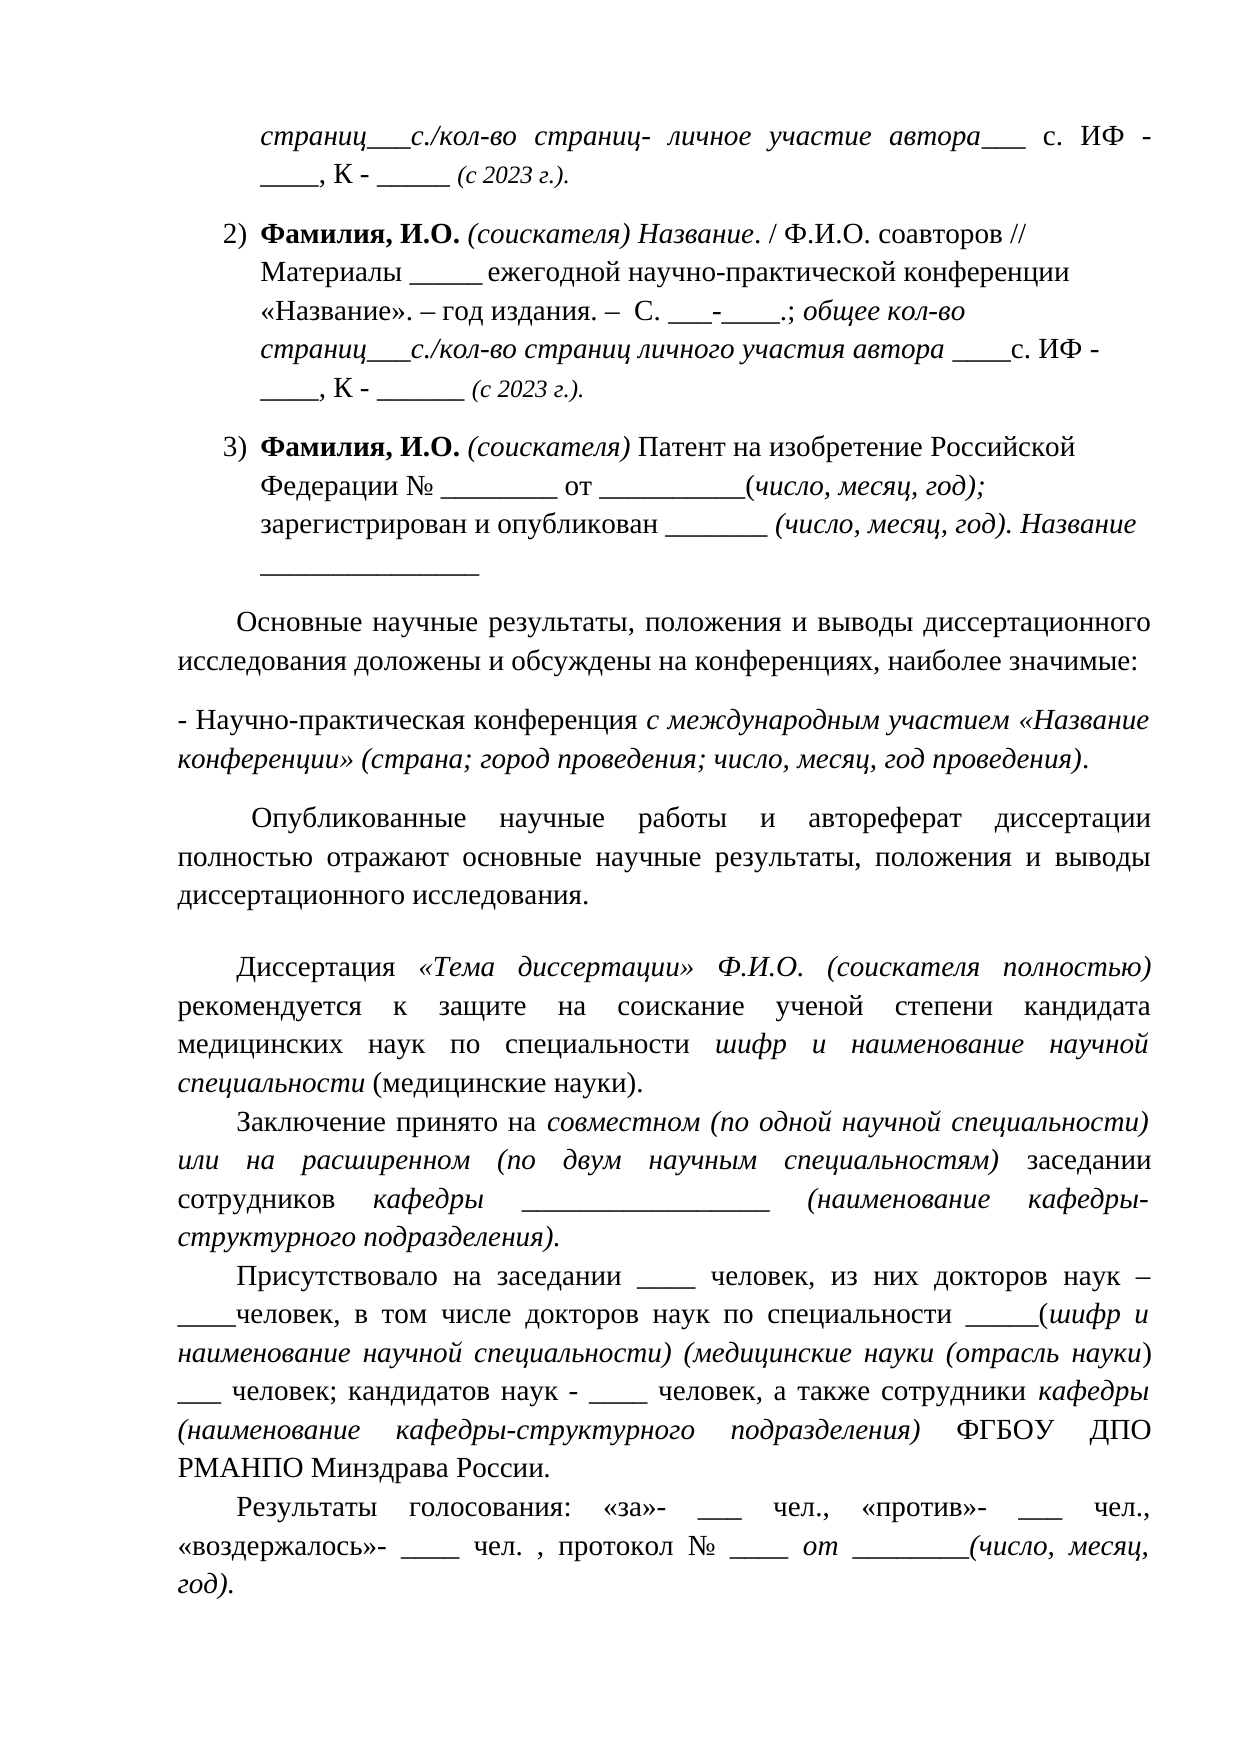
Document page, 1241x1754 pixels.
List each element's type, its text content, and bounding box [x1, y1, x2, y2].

text Опубликованные научные работы и автореферат диссертации полностью отражают основные научные результаты, положения и выводы диссертационного исследования. [177, 800, 1152, 911]
list Фамилия, И.О. (соискателя) Название. / Ф.И.О. соавторов // Материалы _____ ежегодной научно-практической конференции «Название». – год издания. – С. ___-____.; общее кол-во страниц___с./кол-во страниц личного участия автора ____с. ИФ - ____, К - ______ (с 2023 г.). [223, 216, 1152, 404]
text Основные научные результаты, положения и выводы диссертационного исследования доложены и обсуждены на конференциях, наиболее значимые: [177, 604, 1152, 677]
text Диссертация «Тема диссертации» Ф.И.О. (соискателя полностью) рекомендуется к защите на соискание ученой степени кандидата медицинских наук по специальности шифр и наименование научной специальности (медицинские науки). [177, 949, 1152, 1099]
list Фамилия, И.О. (соискателя) Патент на изобретение Российской Федерации № ________ от __________(число, месяц, год); зарегистрирован и опубликован _______ (число, месяц, год). Название _______________ [223, 429, 1152, 579]
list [223, 118, 1152, 190]
text Присутствовало на заседании ____ человек, из них докторов наук – ____человек, в том числе докторов наук по специальности _____(шифр и наименование научной специальности) (медицинские науки (отрасль науки) ___ человек; кандидатов наук - ____ человек, а также сотрудники кафедры (наименование кафедры-структурного подразделения) ФГБОУ ДПО РМАНПО Минздрава России. [177, 1258, 1152, 1484]
text Результаты голосования: «за»- ___ чел., «против»- ___ чел., «воздержалось»- ____ чел. , протокол № ____ от ________(число, месяц, год). [177, 1489, 1152, 1600]
text Заключение принято на совместном (по одной научной специальности) или на расширенном (по двум научным специальностям) заседании сотрудников кафедры _________________ (наименование кафедры-структурного подразделения). [177, 1104, 1152, 1253]
text - Научно-практическая конференция с международным участием «Название конференции» (страна; город проведения; число, месяц, год проведения). [177, 702, 1152, 774]
